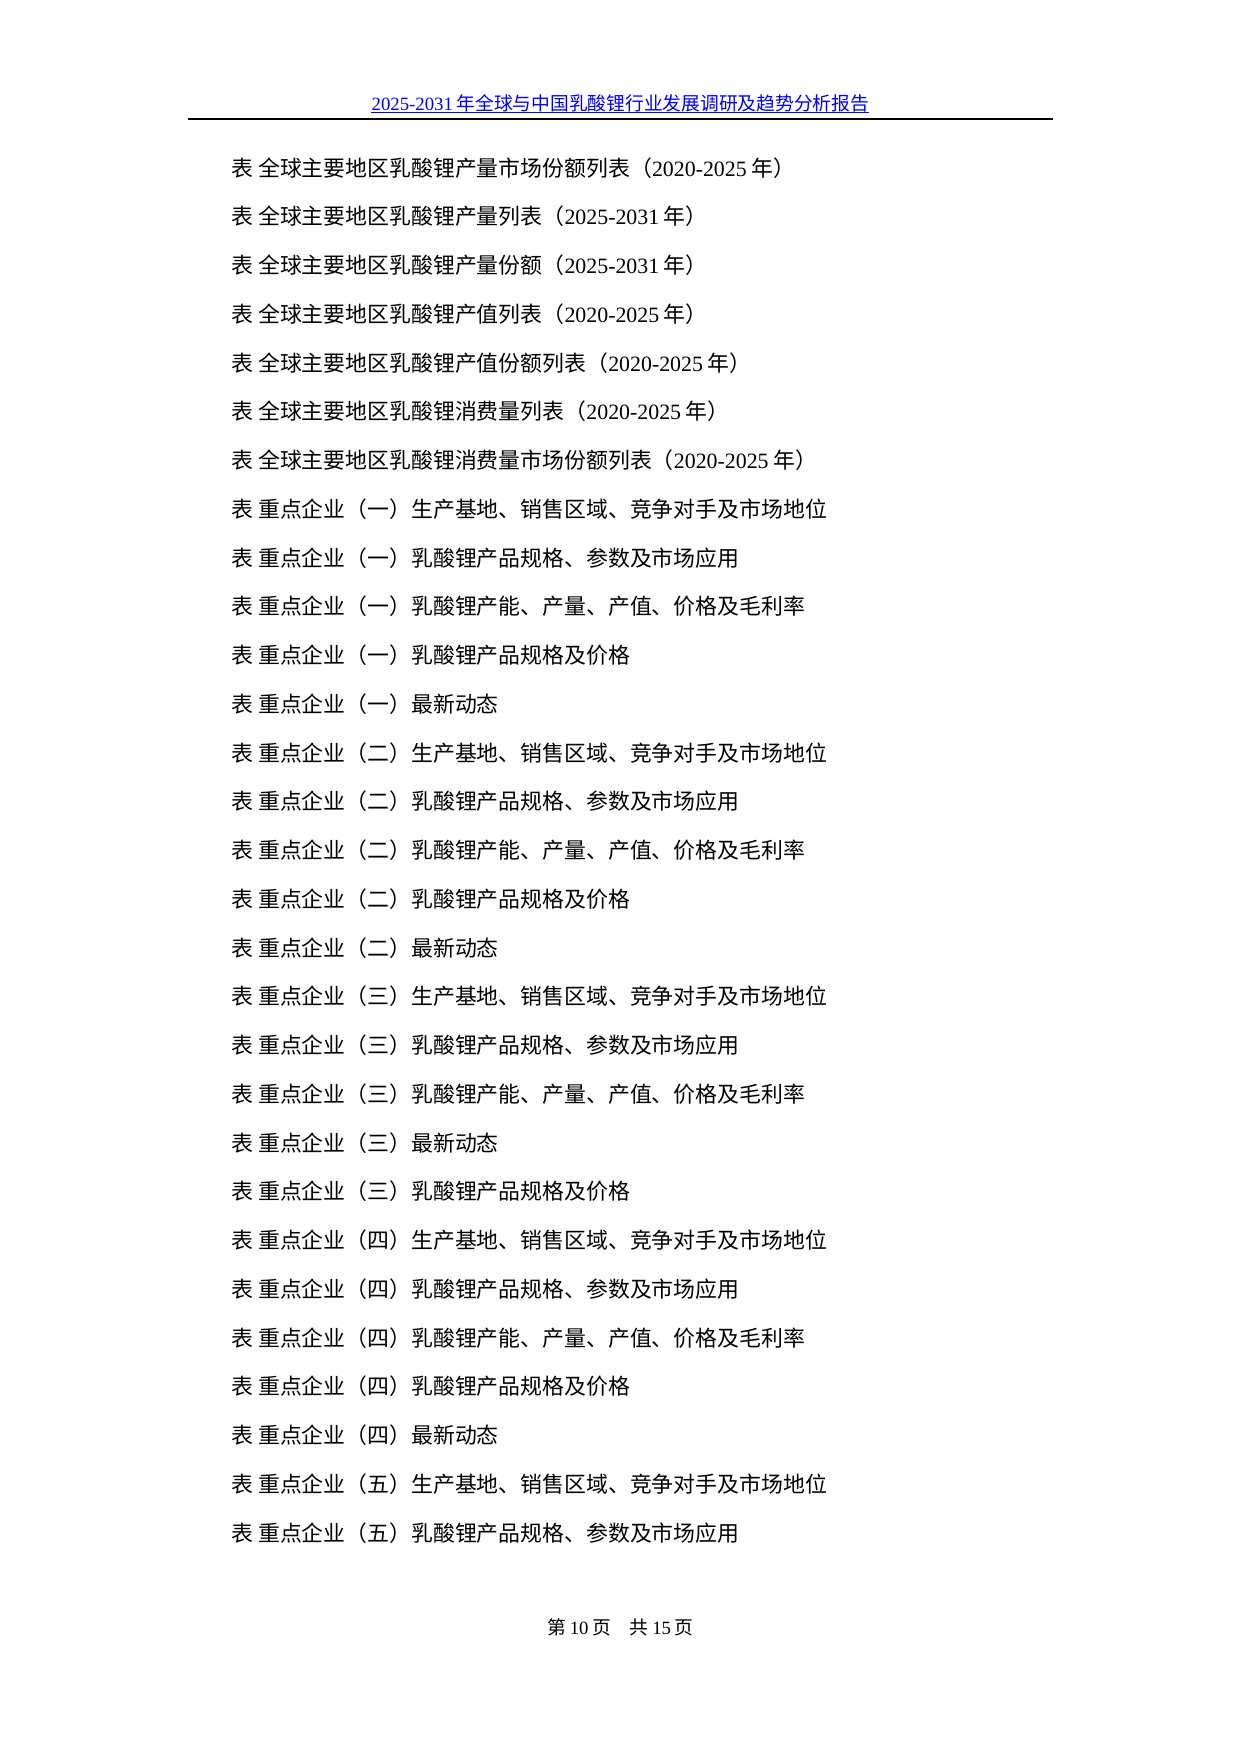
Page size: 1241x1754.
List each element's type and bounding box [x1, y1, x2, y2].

text [187, 150, 1053, 1548]
